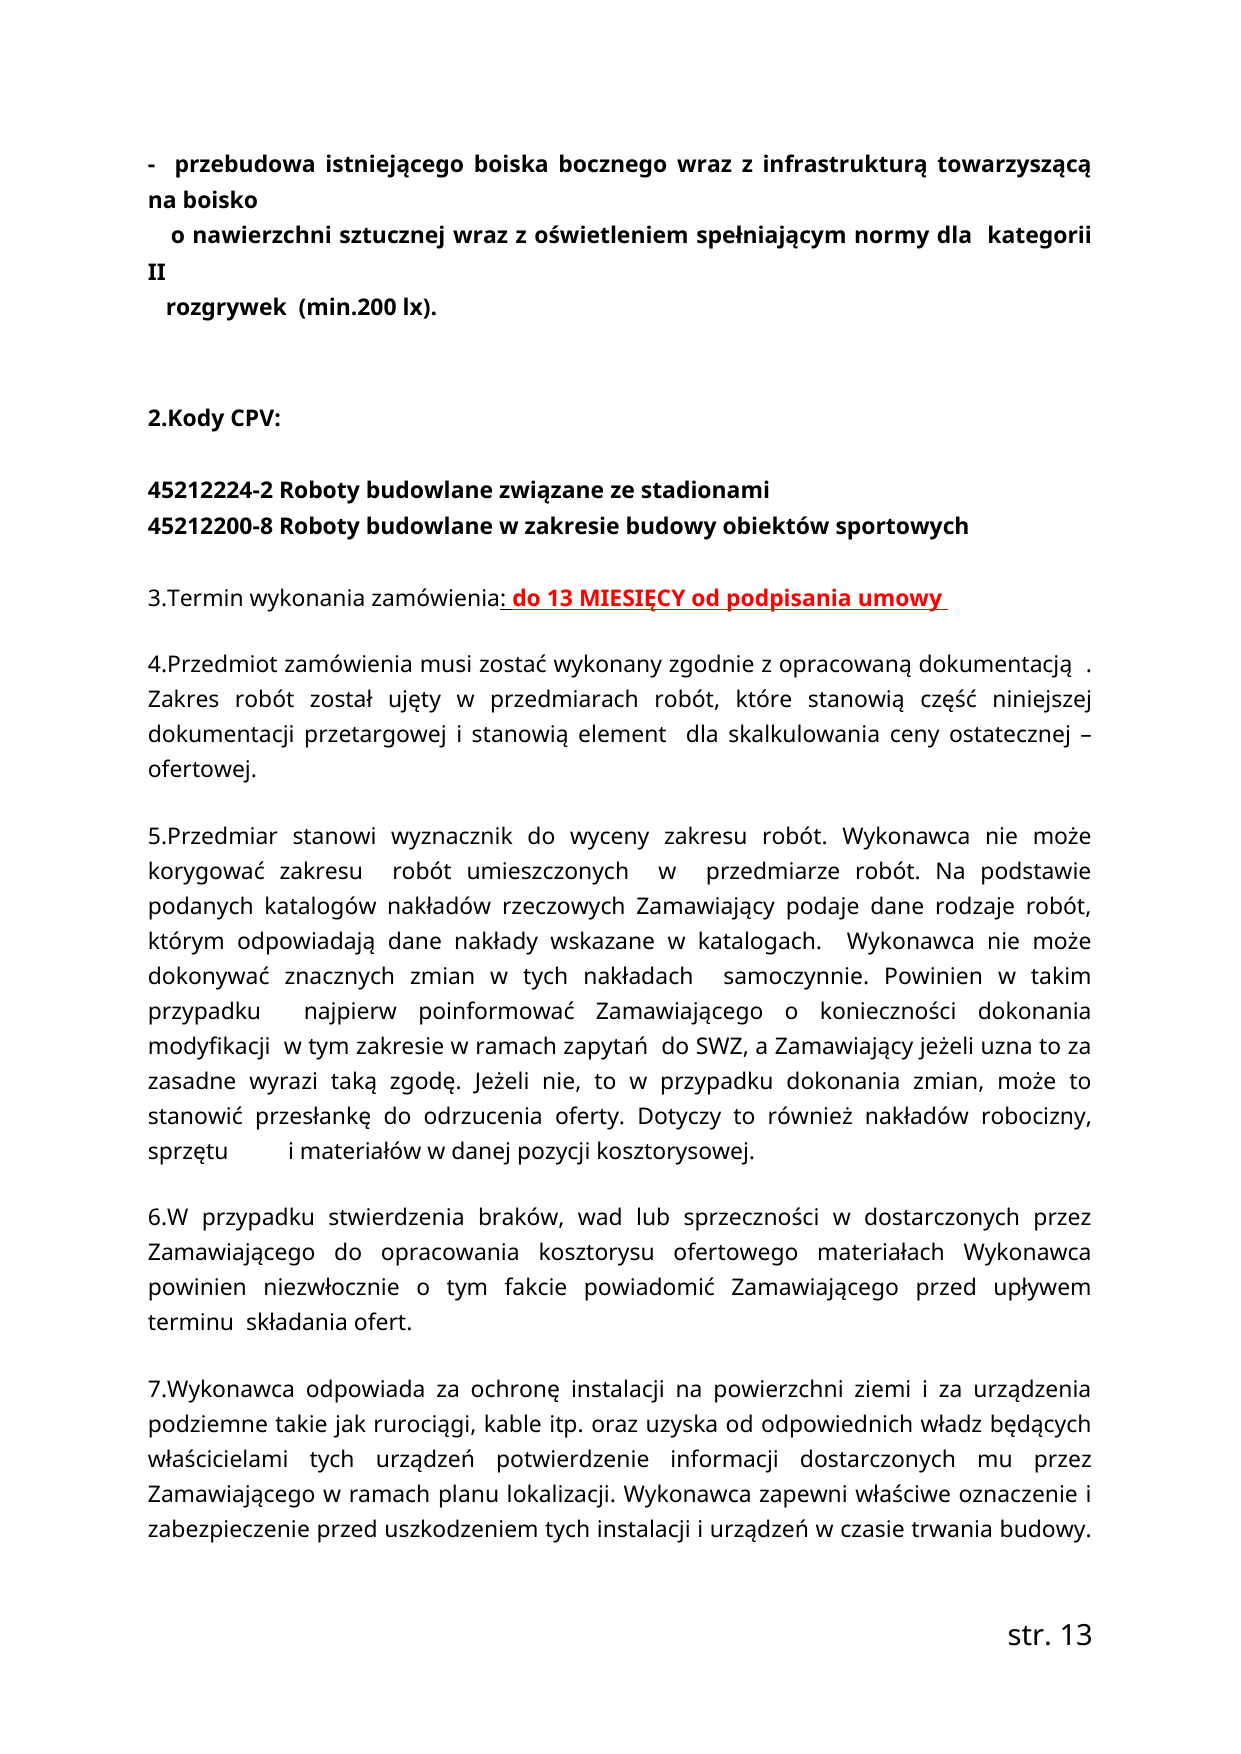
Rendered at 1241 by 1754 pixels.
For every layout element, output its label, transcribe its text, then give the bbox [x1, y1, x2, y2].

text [148, 1372, 1093, 1544]
text 4.Przedmiot zamówienia musi zostać wykonany zgodnie z opracowaną dokumentacją . Zakres robót został ujęty w przedmiarach robót, które stanowią część niniejszej dokumentacji przetargowej i stanowią element dla skalkulowania ceny ostatecznej – ofertowej. [148, 648, 1093, 785]
text 45212200-8 Roboty budowlane w zakresie budowy obiektów sportowych [148, 510, 1093, 541]
text 5.Przedmiar stanowi wyznacznik do wyceny zakresu robót. Wykonawca nie może korygować zakresu robót umieszczonych w przedmiarze robót. Na podstawie podanych katalogów nakładów rzeczowych Zamawiający podaje dane rodzaje robót, którym odpowiadają dane nakłady wskazane w katalogach. Wykonawca nie może dokonywać znacznych zmian w tych nakładach samoczynnie. Powinien w takim przypadku najpierw poinformować Zamawiającego o konieczności dokonania modyfikacji w tym zakresie w ramach zapytań do SWZ, a Zamawiający jeżeli uzna to za zasadne wyrazi taką zgodę. Jeżeli nie, to w przypadku dokonania zmian, może to stanowić przesłankę do odrzucenia oferty. Dotyczy to również nakładów robocizny, sprzętu i materiałów w danej pozycji kosztorysowej. [148, 820, 1093, 1166]
text 45212224-2 Roboty budowlane związane ze stadionami [148, 474, 1093, 506]
text 3.Termin wykonania zamówienia do 13 MIESIĘCY od podpisania umowy [148, 582, 1093, 613]
text o nawierzchni sztucznej wraz z oświetleniem spełniającym normy dla kategorii II [148, 219, 1093, 287]
text rozgrywek (min.200 lx). [148, 291, 1093, 323]
text - przebudowa istniejącego boiska bocznego wraz z infrastrukturą towarzyszącą na boisko [148, 148, 1093, 215]
text 6.W przypadku stwierdzenia braków, wad lub sprzeczności w dostarczonych przez Zamawiającego do opracowania kosztorysu ofertowego materiałach Wykonawca powinien niezwłocznie o tym fakcie powiadomić Zamawiającego przed upływem terminu składania ofert. [148, 1201, 1093, 1337]
text 2.Kody CPV: [148, 402, 1093, 434]
